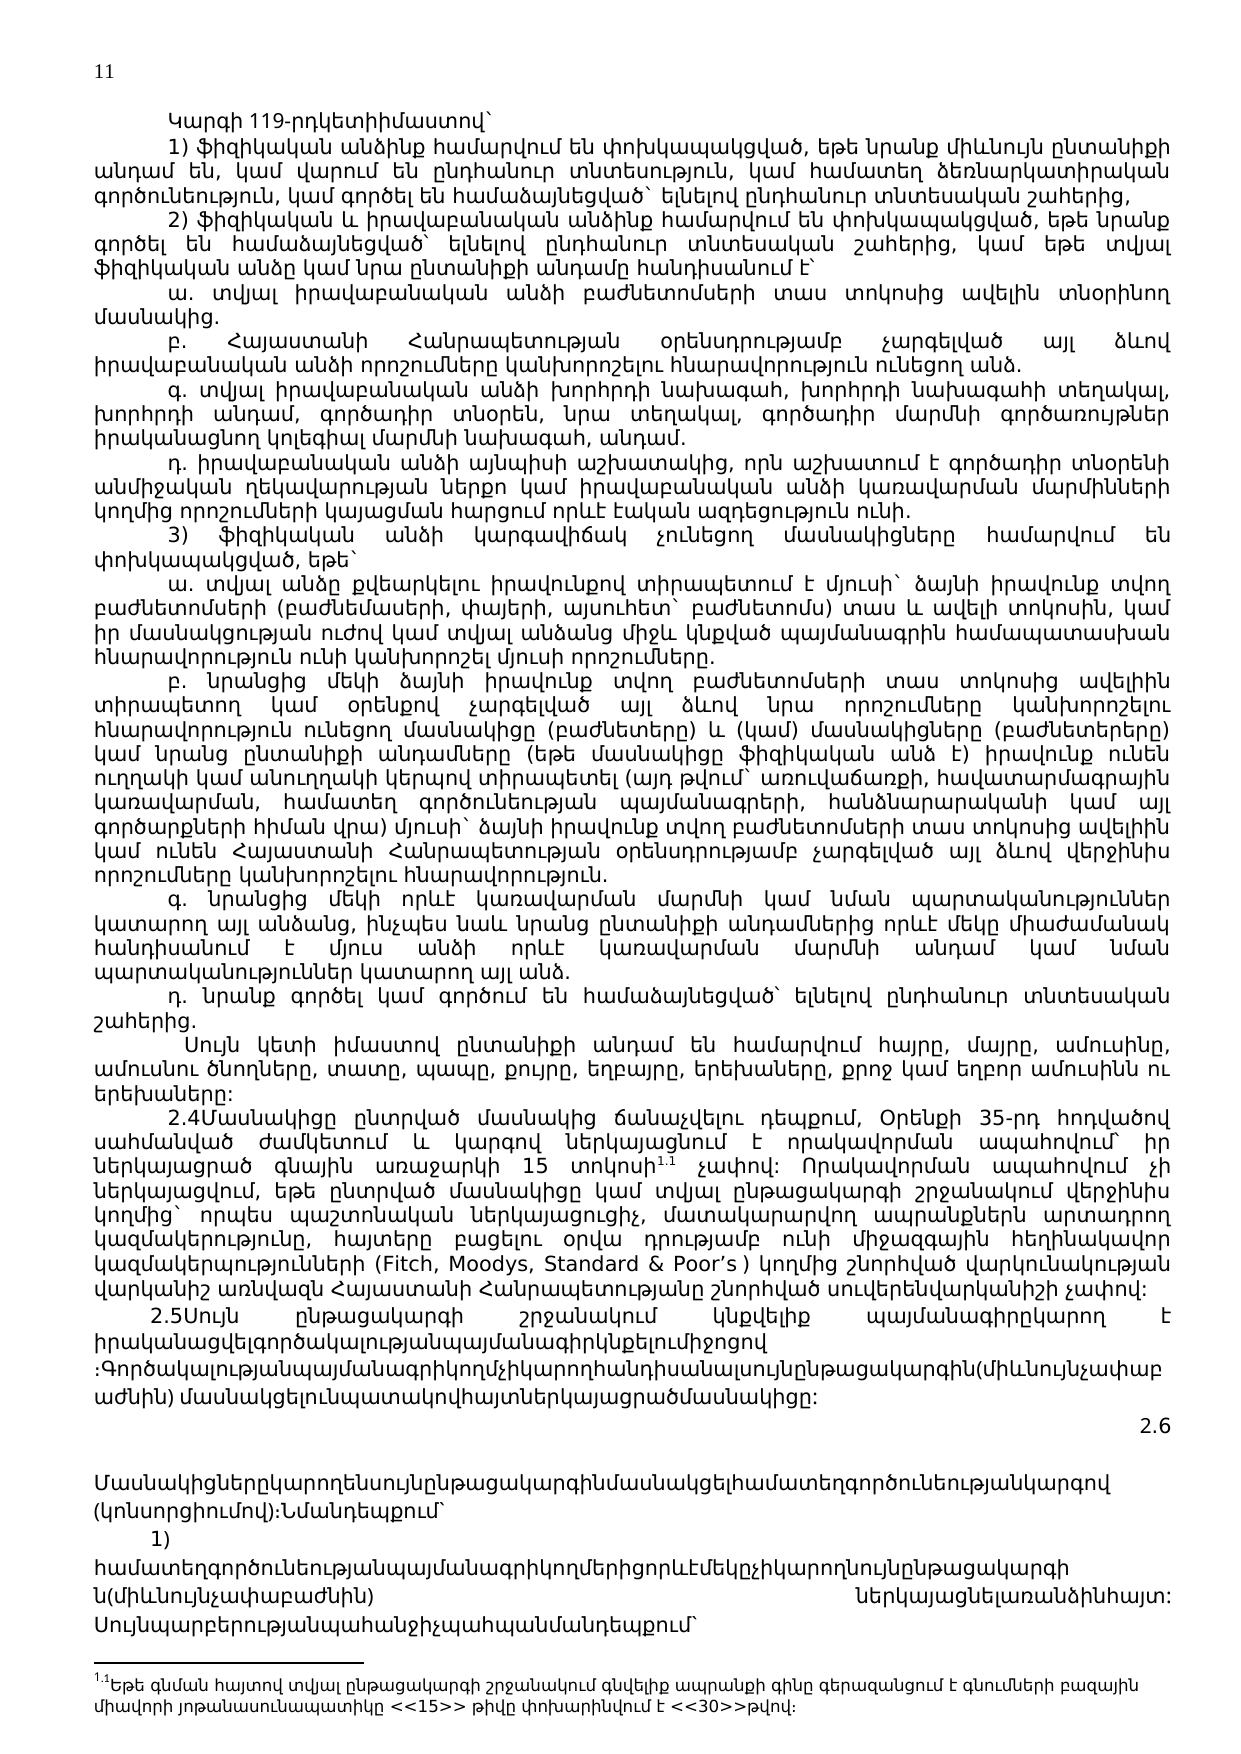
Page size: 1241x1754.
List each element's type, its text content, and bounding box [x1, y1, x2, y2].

text ա. տվյալ անձը քվեարկելու իրավունքով տիրապետում է մյուսի` ձայնի իրավունք տվող բաժնետոմսերի (բաժնեմասերի, փայերի, այսուհետ` բաժնետոմս) տաս և ավելի տոկոսին, կամ իր մասնակցության ուժով կամ տվյալ անձանց միջև կնքված պայմանագրին համապատասխան հնարավորություն ունի կանխորոշել մյուսի որոշումները. [94, 572, 1171, 669]
text 3) ֆիզիկական անձի կարգավիճակ չունեցող մասնակիցները համարվում են փոխկապակցված, եթե` [94, 523, 1171, 572]
text 2.5Սույն ընթացակարգի շրջանակում կնքվելիք պայմանագիրըկարող է իրականացվելգործակալությանպայմանագիրկնքելումիջոցով։Գործակալությանպայմանագրիկողմչիկարողհանդիսանալսույնընթացակարգին(միևնույնչափաբաժնին) մասնակցելունպատակովհայտներկայացրածմասնակիցը: [94, 1301, 1171, 1411]
text 1) ֆիզիկական անձինք համարվում են փոխկապակցված, եթե նրանք միևնույն ընտանիքի անդամ են, կամ վարում են ընդհանուր տնտեսություն, կամ համատեղ ձեռնարկատիրական գործունեություն, կամ գործել են համաձայնեցված` ելնելով ընդհանուր տնտեսական շահերից, [94, 135, 1171, 208]
text բ. Հայաստանի Հանրապետության օրենսդրությամբ չարգելված այլ ձևով իրավաբանական անձի որոշումները կանխորոշելու հնարավորություն ունեցող անձ. [94, 329, 1171, 378]
text դ. իրավաբանական անձի այնպիսի աշխատակից, որն աշխատում է գործադիր տնօրենի անմիջական ղեկավարության ներքո կամ իրավաբանական անձի կառավարման մարմինների կողմից որոշումների կայացման հարցում որևէ էական ազդեցություն ունի. [94, 451, 1171, 523]
text ա. տվյալ իրավաբանական անձի բաժնետոմսերի տաս տոկոսից ավելին տնօրինող մասնակից. [94, 281, 1171, 329]
text գ. տվյալ իրավաբանական անձի խորհրդի նախագահ, խորհրդի նախագահի տեղակալ, խորհրդի անդամ, գործադիր տնօրեն, նրա տեղակալ, գործադիր մարմնի գործառույթներ իրականացնող կոլեգիալ մարմնի նախագահ, անդամ. [94, 378, 1171, 451]
text դ. նրանք գործել կամ գործում են համաձայնեցված՝ ելնելով ընդհանուր տնտեսական շահերից. [94, 984, 1171, 1033]
text 2.6 Մասնակիցներըկարողենսույնընթացակարգինմասնակցելհամատեղգործունեությանկարգով (կոնսորցիումով)։Նմանդեպքում` [94, 1411, 1171, 1524]
text 2) ֆիզիկական և իրավաբանական անձինք համարվում են փոխկապակցված, եթե նրանք գործել են համաձայնեցված՝ ելնելով ընդհանուր տնտեսական շահերից, կամ եթե տվյալ ֆիզիկական անձը կամ նրա ընտանիքի անդամը հանդիսանում է՝ [94, 208, 1171, 281]
text Կարգի 119-րդկետիիմաստով` [94, 107, 1171, 135]
text 2.4Մասնակիցը ընտրված մասնակից ճանաչվելու դեպքում, Օրենքի 35-րդ հոդվածով սահմանված ժամկետում և կարգով ներկայացնում է որակավորման ապահովում՝ իր ներկայացրած գնային առաջարկի 15 տոկոսի.1 չափով: Որակավորման ապահովում չի ներկայացվում, եթե ընտրված մասնակիցը կամ տվյալ ընթացակարգի շրջանակում վերջինիս կողմից` որպես պաշտոնական ներկայացուցիչ, մատակարարվող ապրանքներն արտադրող կազմակերությունը, հայտերը բացելու օրվա դրությամբ ունի միջազգային հեղինակավոր կազմակերպությունների (Fitch, Moodys, Standard & Poor’s ) կողմից շնորհված վարկունակության վարկանիշ առնվազն Հայաստանի Հանրապետությանը շնորհված սուվերենվարկանիշի չափով: [94, 1106, 1171, 1301]
text Սույն կետի իմաստով ընտանիքի անդամ են համարվում հայրը, մայրը, ամուսինը, ամուսնու ծնողները, տատը, պապը, քույրը, եղբայրը, երեխաները, քրոջ կամ եղբոր ամուսինն ու երեխաները: [94, 1033, 1171, 1106]
text գ. նրանցից մեկի որևէ կառավարման մարմնի կամ նման պարտականություններ կատարող այլ անձանց, ինչպես նաև նրանց ընտանիքի անդամներից որևէ մեկը միաժամանակ հանդիսանում է մյուս անձի որևէ կառավարման մարմնի անդամ կամ նման պարտականություններ կատարող այլ անձ. [94, 887, 1171, 984]
text բ. նրանցից մեկի ձայնի իրավունք տվող բաժնետոմսերի տաս տոկոսից ավելիին տիրապետող կամ օրենքով չարգելված այլ ձևով նրա որոշումները կանխորոշելու հնարավորություն ունեցող մասնակիցը (բաժնետերը) և (կամ) մասնակիցները (բաժնետերերը) կամ նրանց ընտանիքի անդամները (եթե մասնակիցը ֆիզիկական անձ է) իրավունք ունեն ուղղակի կամ անուղղակի կերպով տիրապետել (այդ թվում` առուվաճառքի, հավատարմագրային կառավարման, համատեղ գործունեության պայմանագրերի, հանձնարարականի կամ այլ գործարքների հիման վրա) մյուսի` ձայնի իրավունք տվող բաժնետոմսերի տաս տոկոսից ավելիին կամ ունեն Հայաստանի Հանրապետության օրենսդրությամբ չարգելված այլ ձևով վերջինիս որոշումները կանխորոշելու հնարավորություն. [94, 669, 1171, 887]
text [94, 1524, 1171, 1638]
